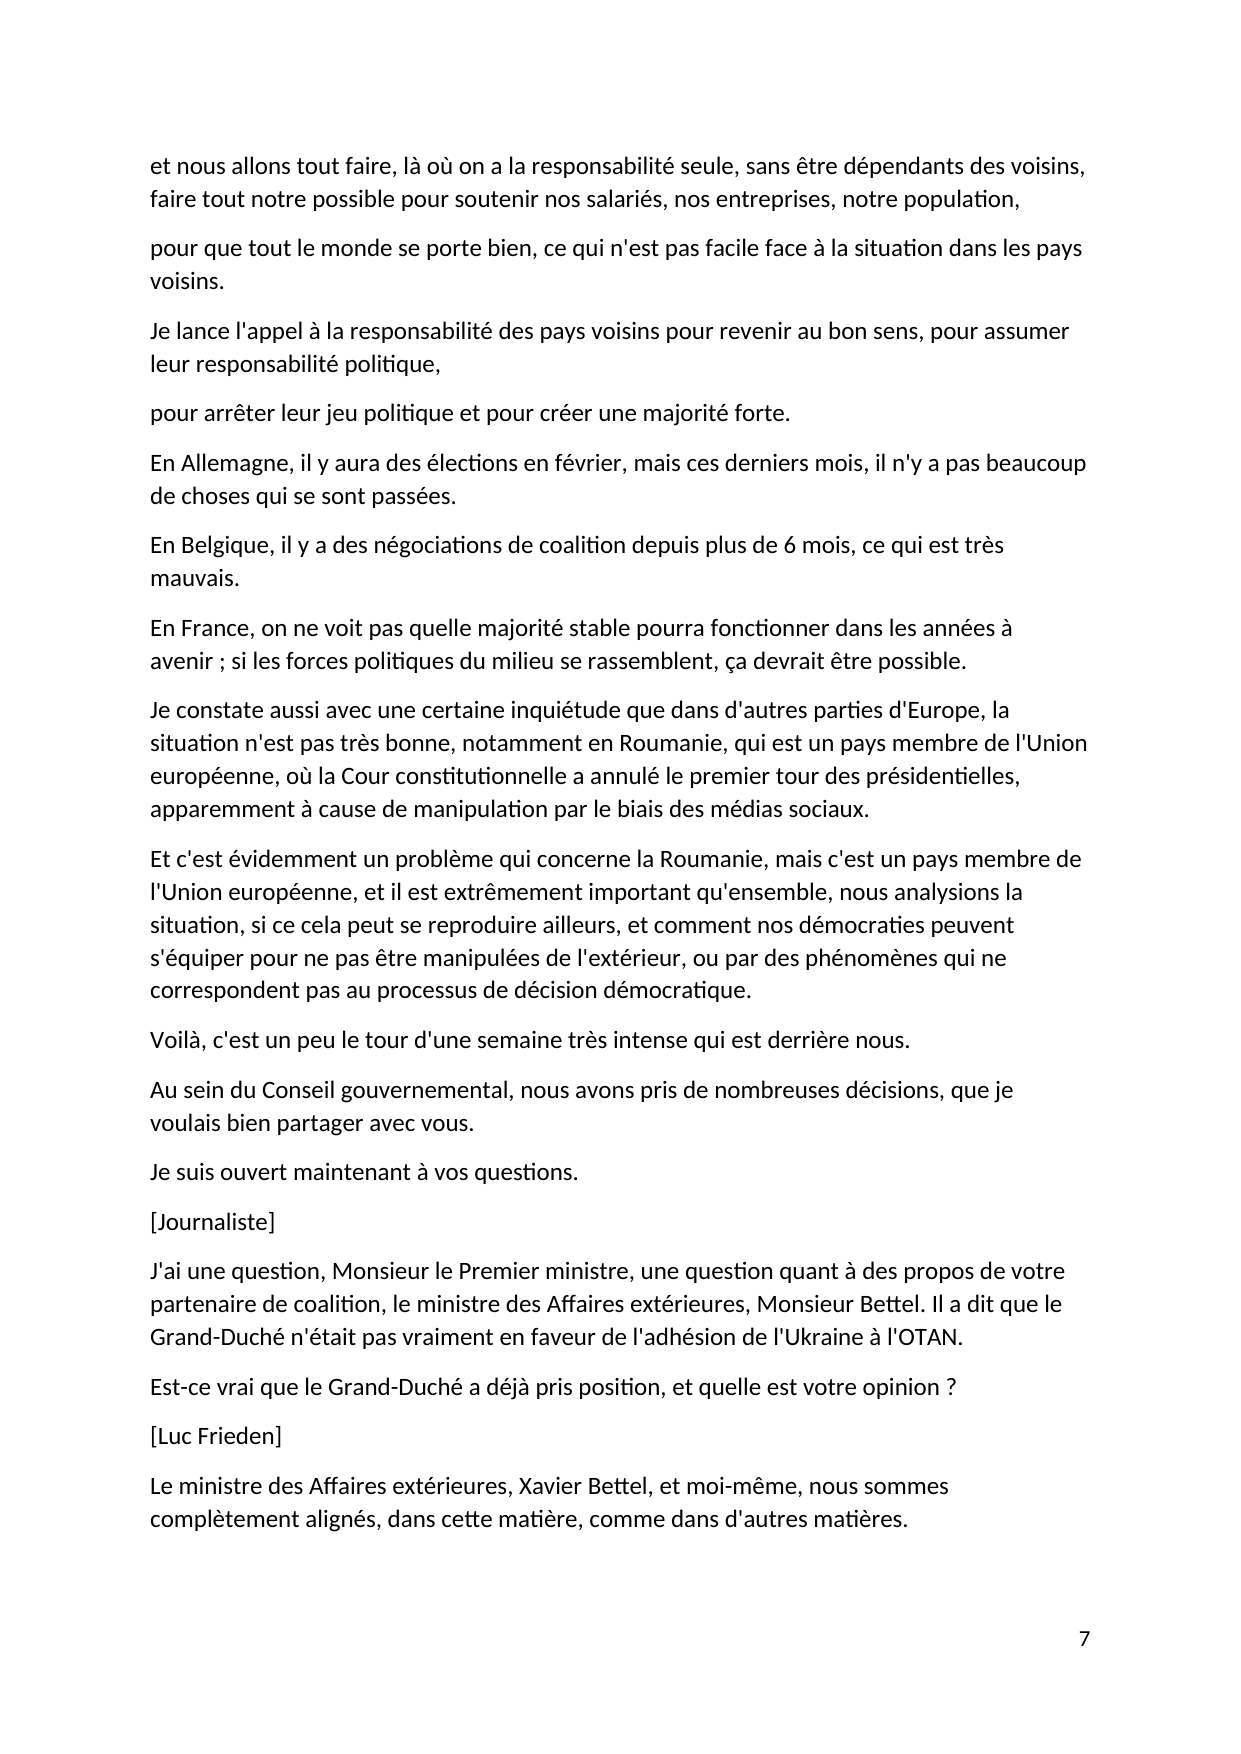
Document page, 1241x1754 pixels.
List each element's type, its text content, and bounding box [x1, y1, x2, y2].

text [Luc Frieden] [150, 1420, 1090, 1451]
text Est-ce vrai que le Grand-Duché a déjà pris position, et quelle est votre opinion ? [150, 1371, 1090, 1401]
text Je lance l'appel à la responsabilité des pays voisins pour revenir au bon sens, pour assumer leur responsabilité politique, [150, 315, 1090, 378]
text Au sein du Conseil gouvernemental, nous avons pris de nombreuses décisions, que je voulais bien partager avec vous. [150, 1074, 1090, 1137]
text En France, on ne voit pas quelle majorité stable pourra fonctionner dans les années à avenir ; si les forces politiques du milieu se rassemblent, ça devrait être possible. [150, 612, 1090, 676]
text pour que tout le monde se porte bien, ce qui n'est pas facile face à la situation dans les pays voisins. [150, 232, 1090, 296]
text Je suis ouvert maintenant à vos questions. [150, 1156, 1090, 1187]
text Voilà, c'est un peu le tour d'une semaine très intense qui est derrière nous. [150, 1024, 1090, 1055]
text Le ministre des Affaires extérieures, Xavier Bettel, et moi-même, nous sommes complètement alignés, dans cette matière, comme dans d'autres matières. [150, 1470, 1090, 1533]
text pour arrêter leur jeu politique et pour créer une majorité forte. [150, 397, 1090, 428]
text [Journaliste] [150, 1206, 1090, 1236]
text Je constate aussi avec une certaine inquiétude que dans d'autres parties d'Europe, la situation n'est pas très bonne, notamment en Roumanie, qui est un pays membre de l'Union européenne, où la Cour constitutionnelle a annulé le premier tour des présidentielles, apparemment à cause de manipulation par le biais des médias sociaux. [150, 694, 1090, 824]
text Et c'est évidemment un problème qui concerne la Roumanie, mais c'est un pays membre de l'Union européenne, et il est extrêmement important qu'ensemble, nous analysions la situation, si ce cela peut se reproduire ailleurs, et comment nos démocraties peuvent s'équiper pour ne pas être manipulées de l'extérieur, ou par des phénomènes qui ne correspondent pas au processus de décision démocratique. [150, 843, 1090, 1005]
text J'ai une question, Monsieur le Premier ministre, une question quant à des propos de votre partenaire de coalition, le ministre des Affaires extérieures, Monsieur Bettel. Il a dit que le Grand-Duché n'était pas vraiment en faveur de l'adhésion de l'Ukraine à l'OTAN. [150, 1255, 1090, 1352]
text En Belgique, il y a des négociations de coalition depuis plus de 6 mois, ce qui est très mauvais. [150, 529, 1090, 593]
text et nous allons tout faire, là où on a la responsabilité seule, sans être dépendants des voisins, faire tout notre possible pour soutenir nos salariés, nos entreprises, notre population, [150, 150, 1090, 213]
text En Allemagne, il y aura des élections en février, mais ces derniers mois, il n'y a pas beaucoup de choses qui se sont passées. [150, 447, 1090, 511]
